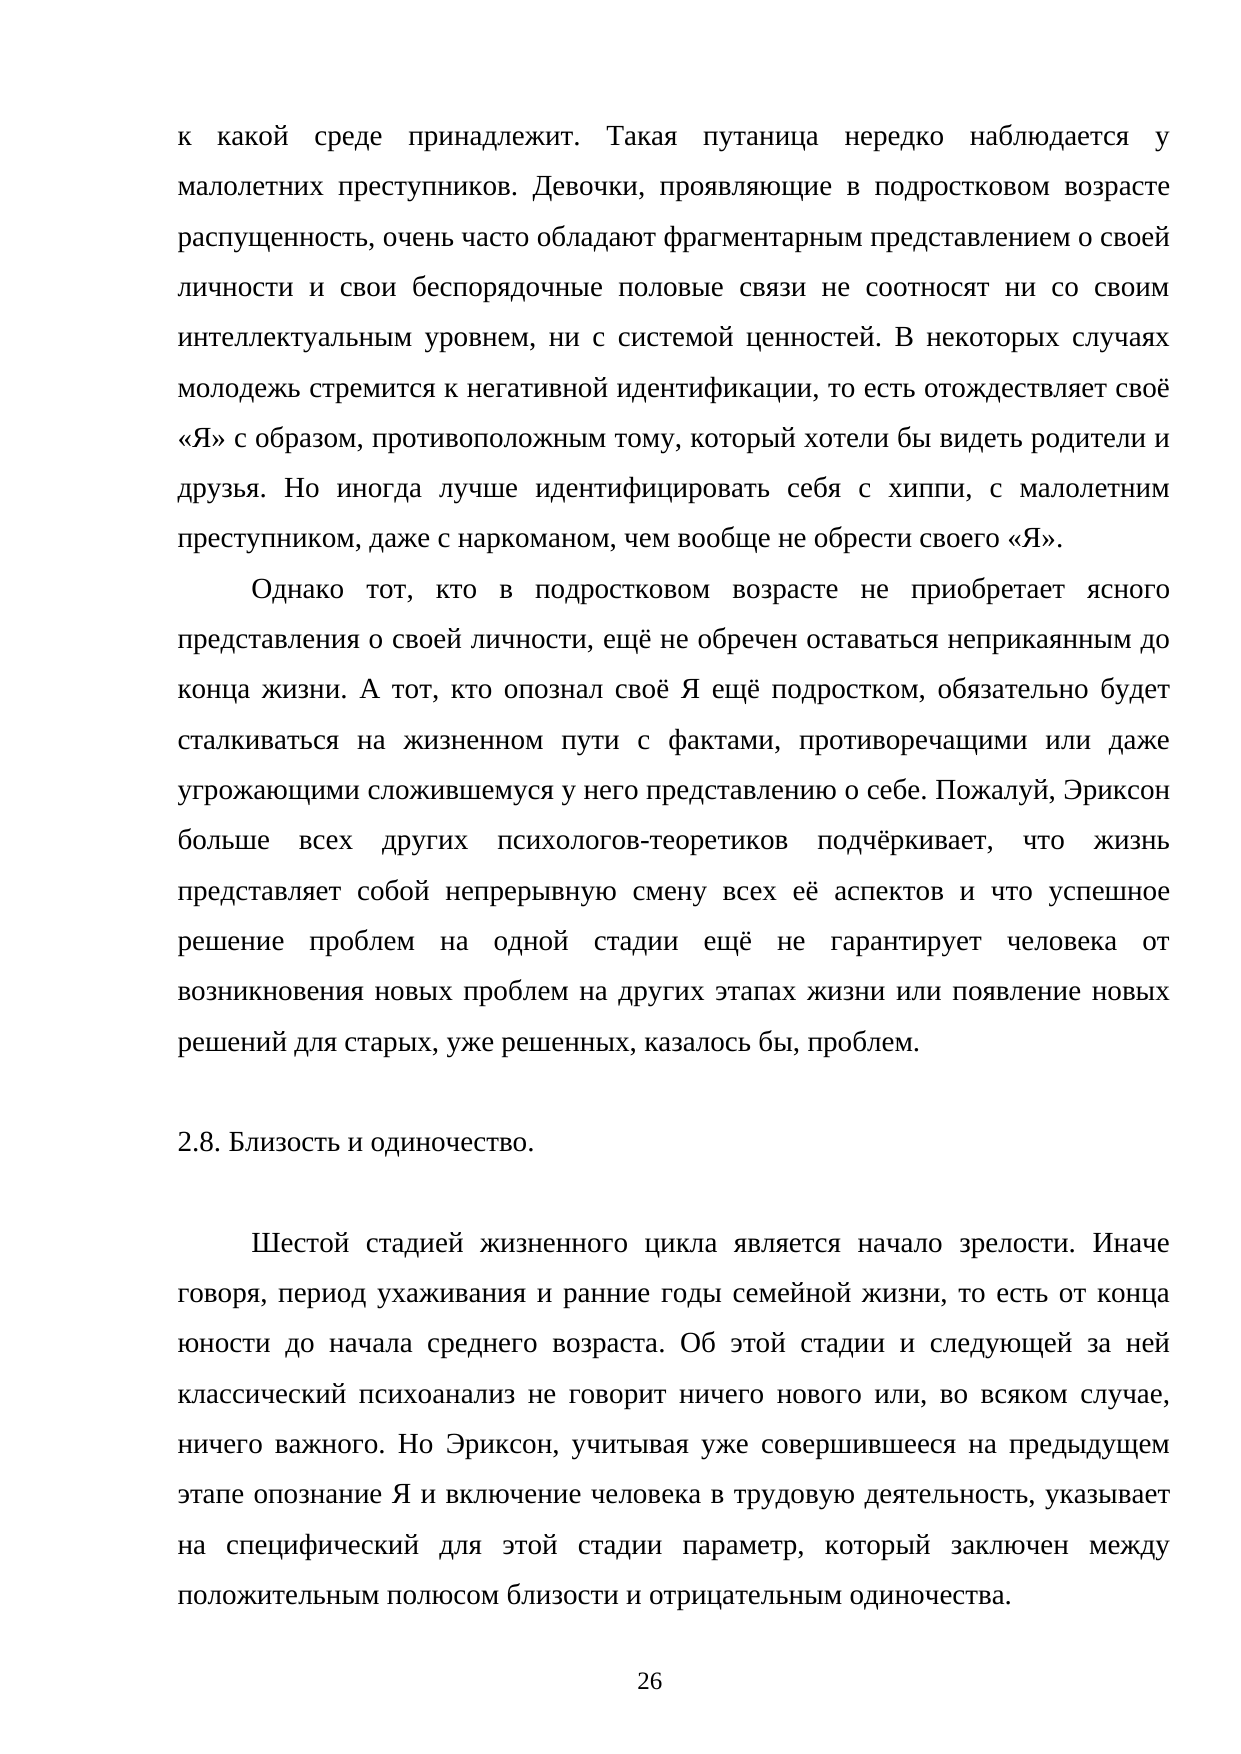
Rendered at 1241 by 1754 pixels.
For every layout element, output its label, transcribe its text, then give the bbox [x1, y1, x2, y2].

text Шестой стадией жизненного цикла является начало зрелости. Иначе говоря, период ухаживания и ранние годы семейной жизни, то есть от конца юности до начала среднего возраста. Об этой стадии и следующей за ней классический психоанализ не говорит ничего нового или, во всяком случае, ничего важного. Но Эриксон, учитывая уже совершившееся на предыдущем этапе опознание Я и включение человека в трудовую деятельность, указывает на специфический для этой стадии параметр, который заключен между положительным полюсом близости и отрицательным одиночества. [177, 1225, 1171, 1611]
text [177, 118, 1171, 554]
text 2.8. Близость и одиночество. [177, 1124, 1122, 1158]
text Однако тот, кто в подростковом возрасте не приобретает ясного представления о своей личности, ещё не обречен оставаться неприкаянным до конца жизни. А тот, кто опознал своё Я ещё подростком, обязательно будет сталкиваться на жизненном пути с фактами, противоречащими или даже угрожающими сложившемуся у него представлению о себе. Пожалуй, Эриксон больше всех других психологов-теоретиков подчёркивает, что жизнь представляет собой непрерывную смену всех её аспектов и что успешное решение проблем на одной стадии ещё не гарантирует человека от возникновения новых проблем на других этапах жизни или появление новых решений для старых, уже решенных, казалось бы, проблем. [177, 571, 1171, 1057]
